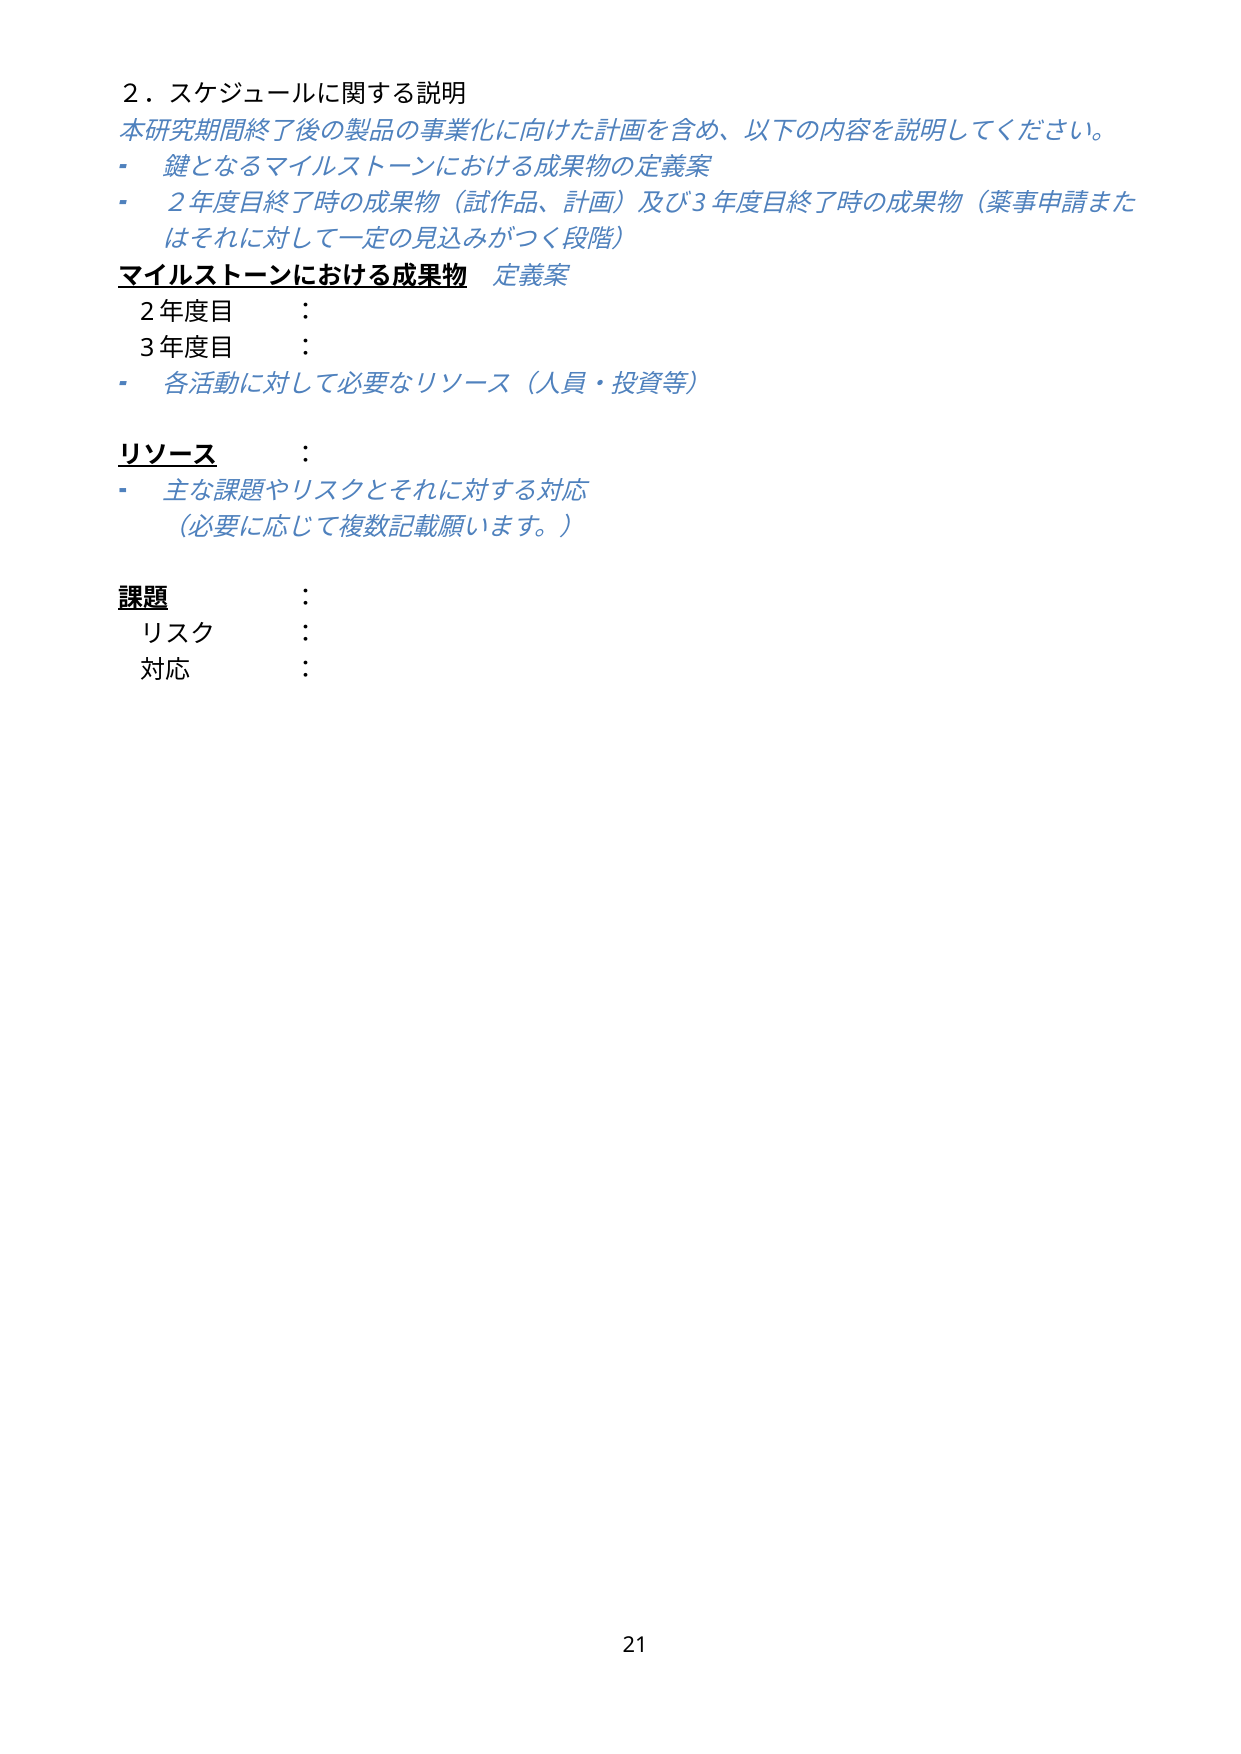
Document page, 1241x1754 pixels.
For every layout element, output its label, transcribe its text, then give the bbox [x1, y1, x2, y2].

text 課題 ： [118, 577, 1152, 613]
text ２．スケジュールに関する説明 [118, 74, 1152, 110]
list 主な課題やリスクとそれに対する対応 [118, 470, 1152, 507]
list 鍵となるマイルストーンにおける成果物の定義案 [118, 146, 1152, 183]
text マイルストーンにおける成果物 定義案 [118, 255, 1152, 291]
text リソース ： [118, 434, 1152, 470]
text リスク ： [140, 613, 1152, 649]
text 本研究期間終了後の製品の事業化に向けた計画を含め、以下の内容を説明してください。 [118, 110, 1152, 146]
text （必要に応じて複数記載願います。） [162, 507, 1152, 543]
text 3年度目 ： [140, 328, 1152, 364]
list 各活動に対して必要なリソース（人員・投資等） [118, 364, 1152, 400]
text 対応 ： [140, 649, 1152, 686]
list ２年度目終了時の成果物（試作品、計画）及び3年度目終了時の成果物（薬事申請またはそれに対して一定の見込みがつく段階） [118, 183, 1152, 255]
text 2年度目 ： [140, 291, 1152, 328]
